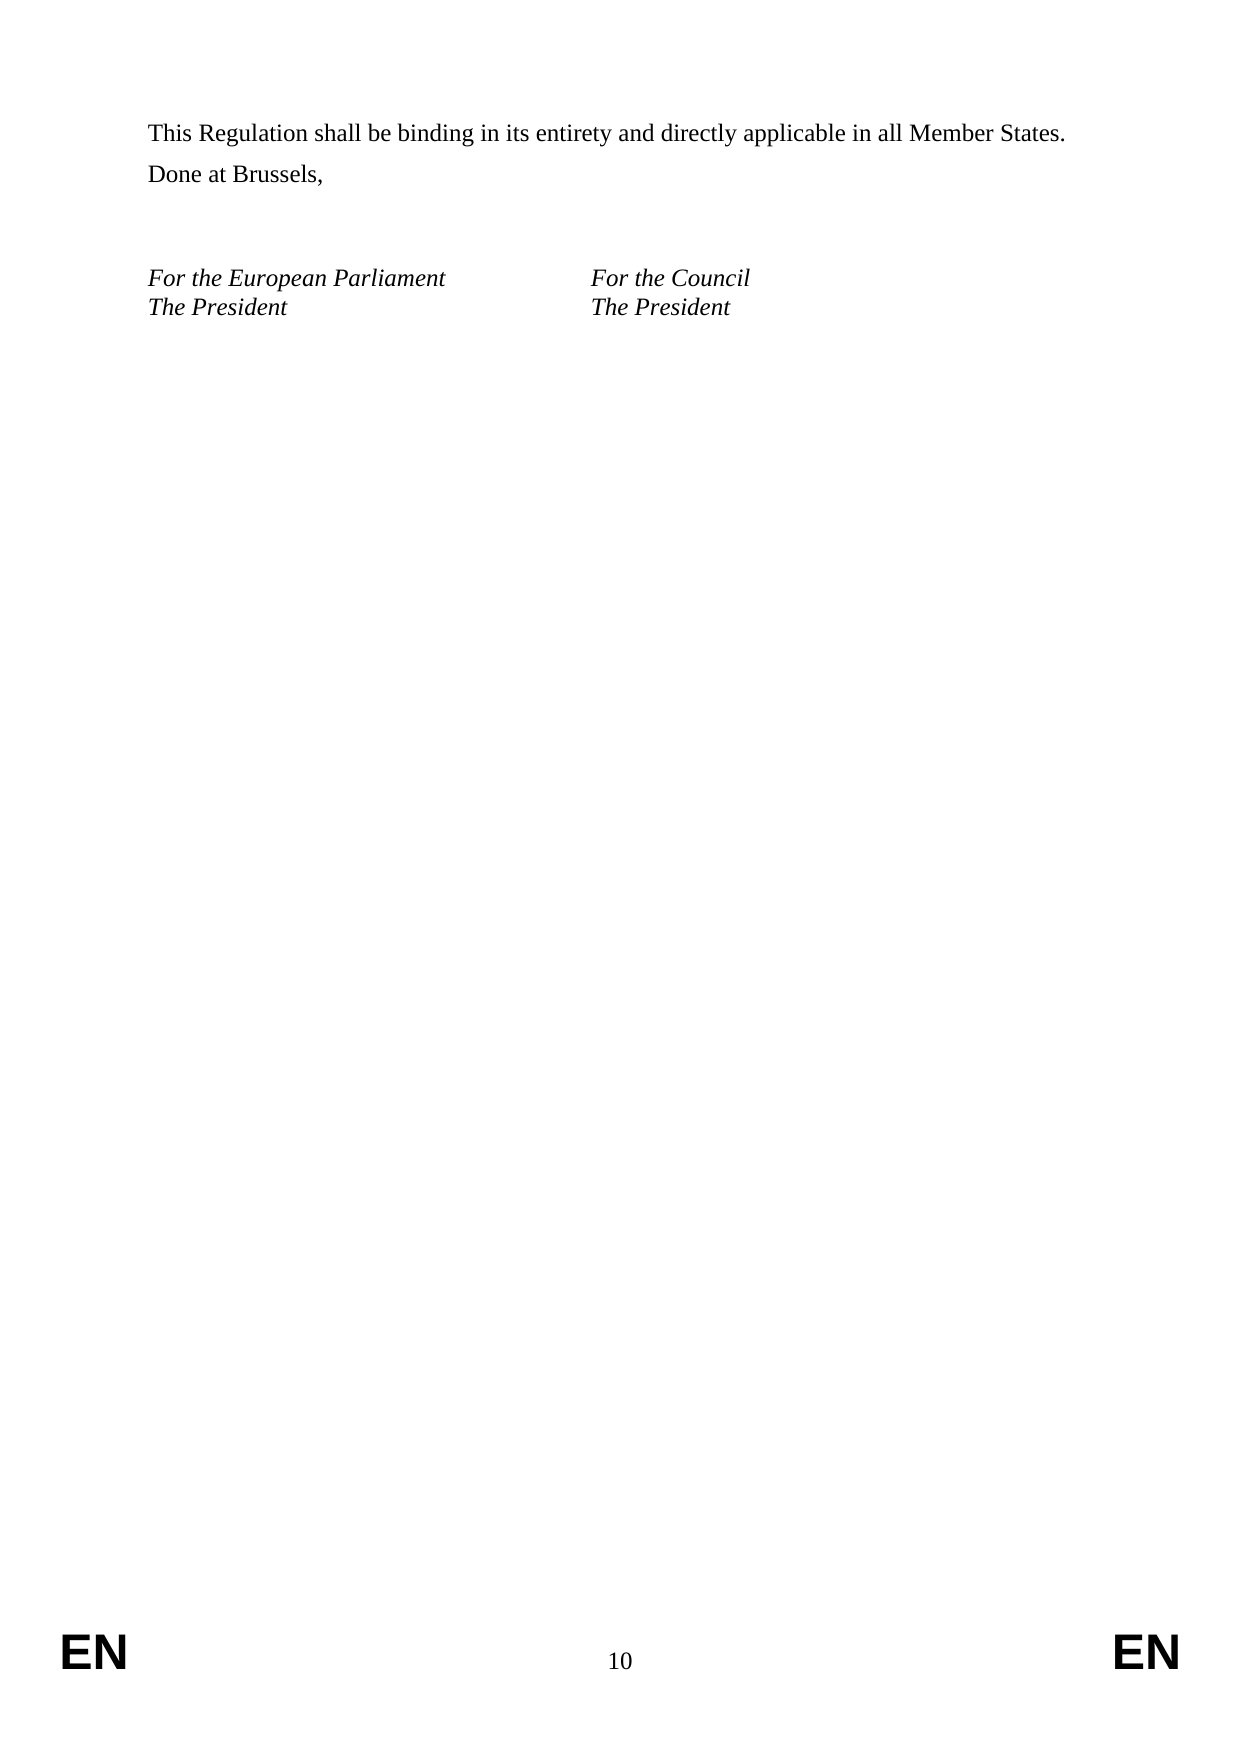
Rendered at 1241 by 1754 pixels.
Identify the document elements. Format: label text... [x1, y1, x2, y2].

text This Regulation shall be binding in its entirety and directly applicable in all Member States. [148, 118, 1093, 147]
text Done at Brussels, [148, 159, 1093, 188]
text The President The President [148, 292, 1093, 321]
text For the European Parliament For the Council [148, 263, 1093, 292]
